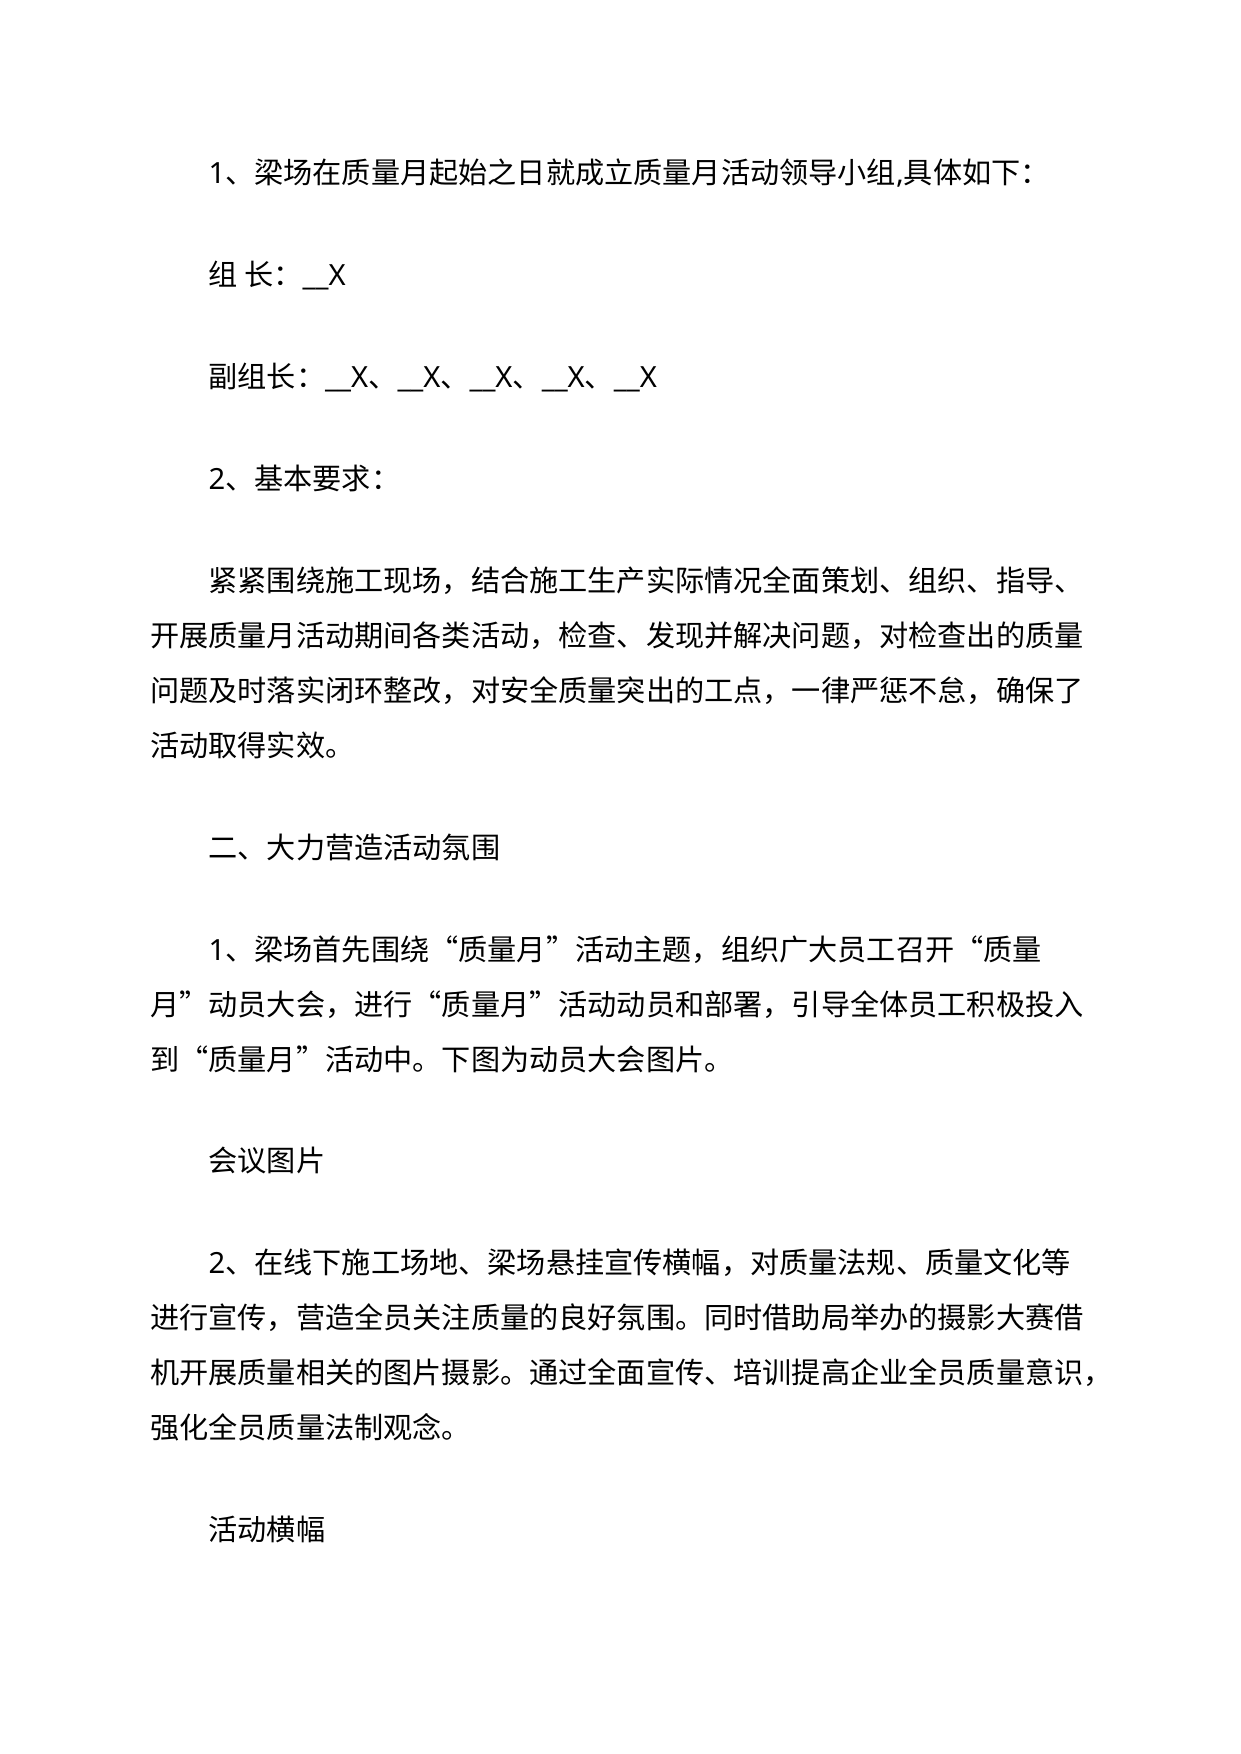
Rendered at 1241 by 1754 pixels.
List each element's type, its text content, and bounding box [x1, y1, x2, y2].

text 2、在线下施工场地、梁场悬挂宣传横幅，对质量法规、质量文化等进行宣传，营造全员关注质量的良好氛围。同时借助局举办的摄影大赛借机开展质量相关的图片摄影。通过全面宣传、培训提高企业全员质量意识，强化全员质量法制观念。 [150, 1239, 1090, 1447]
text 2、基本要求： [150, 456, 1090, 498]
text 二、大力营造活动氛围 [150, 824, 1090, 867]
text 1、梁场首先围绕“质量月”活动主题，组织广大员工召开“质量月”动员大会，进行“质量月”活动动员和部署，引导全体员工积极投入到“质量月”活动中。下图为动员大会图片。 [150, 926, 1090, 1078]
text 组 长：__X [150, 252, 1090, 294]
text 会议图片 [150, 1138, 1090, 1180]
text 1、梁场在质量月起始之日就成立质量月活动领导小组,具体如下： [150, 150, 1090, 192]
text 副组长：__X、__X、__X、__X、__X [150, 354, 1090, 396]
text 活动横幅 [150, 1506, 1090, 1548]
text 紧紧围绕施工现场，结合施工生产实际情况全面策划、组织、指导、开展质量月活动期间各类活动，检查、发现并解决问题，对检查出的质量问题及时落实闭环整改，对安全质量突出的工点，一律严惩不怠，确保了活动取得实效。 [150, 558, 1090, 765]
